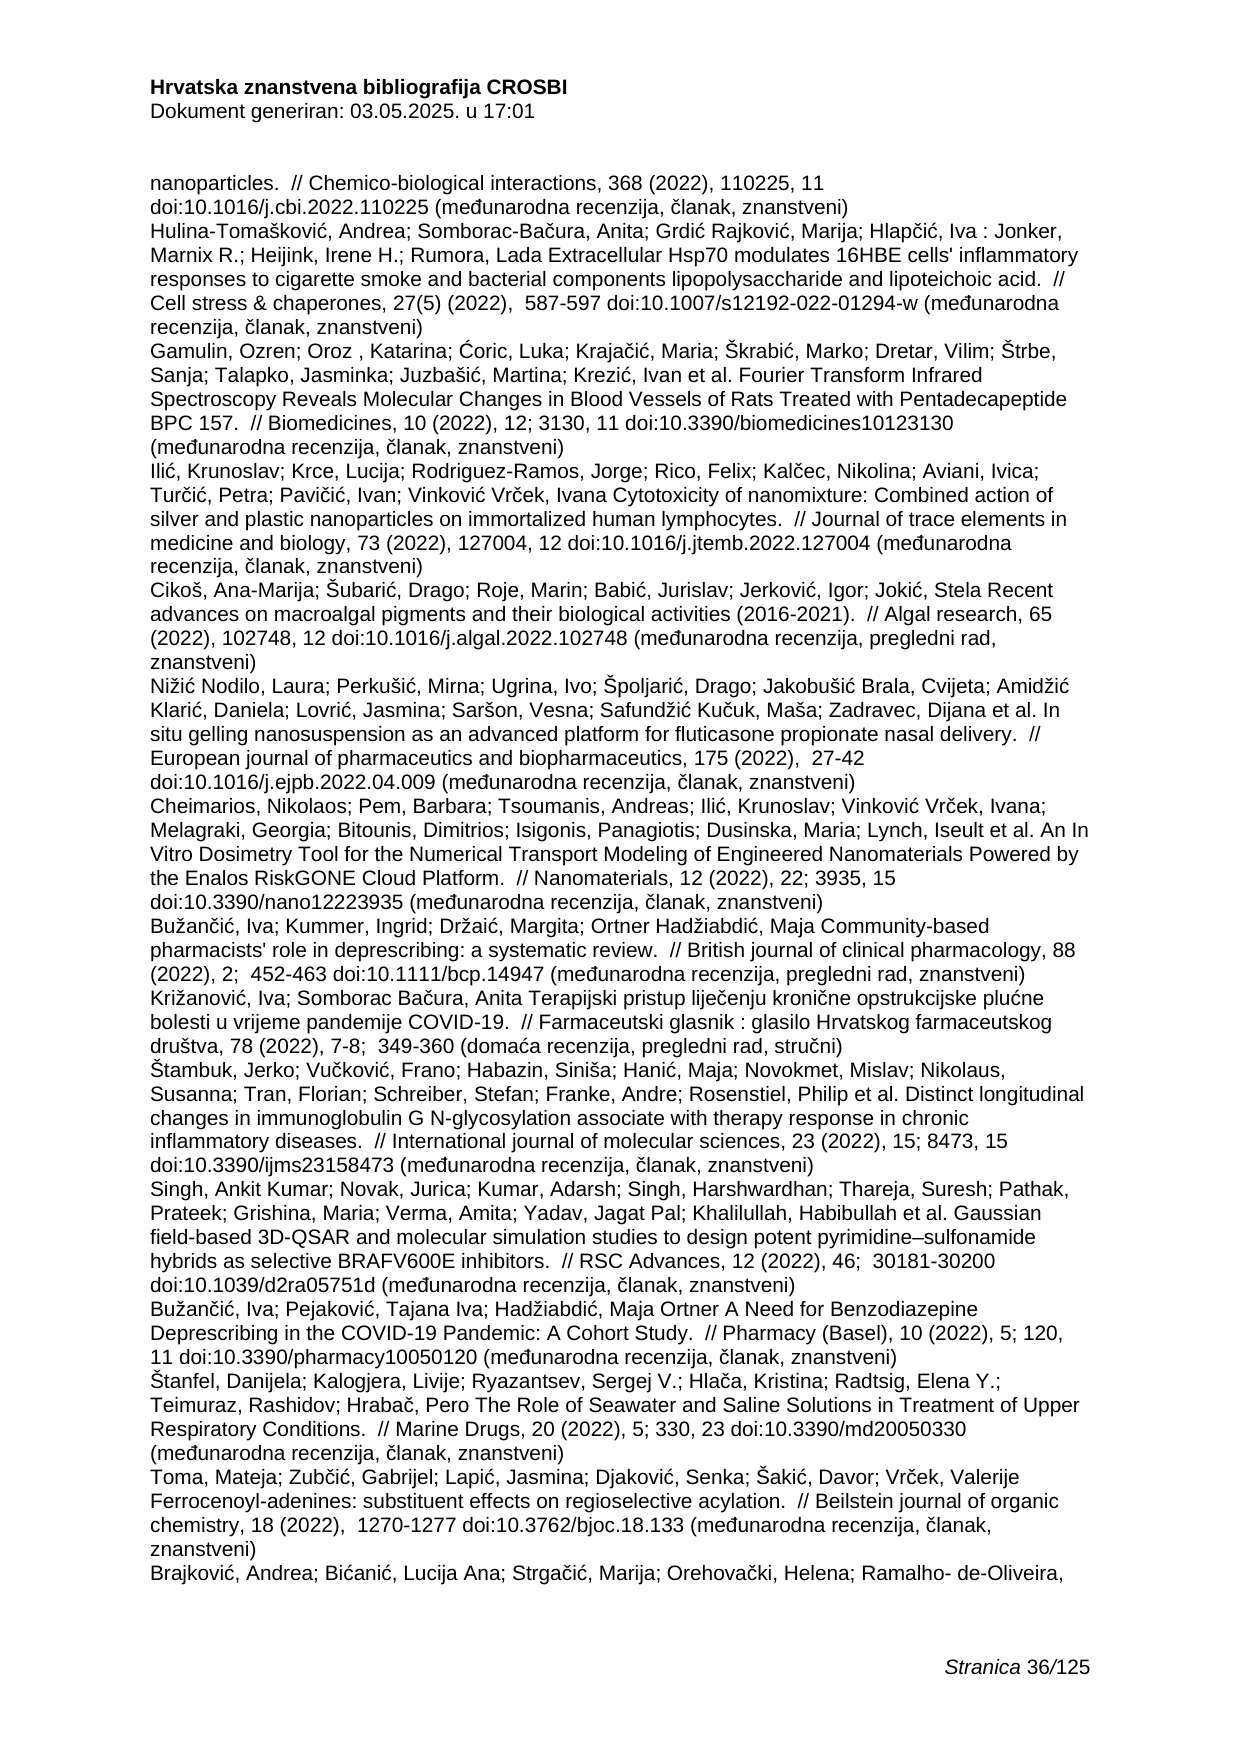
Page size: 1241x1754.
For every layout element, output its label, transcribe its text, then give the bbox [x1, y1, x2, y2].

text Gamulin, Ozren; Oroz , Katarina; Ćoric, Luka; Krajačić, Maria; Škrabić, Marko; Dretar, Vilim; Štrbe, Sanja; Talapko, Jasminka; Juzbašić, Martina; Krezić, Ivan et al. [150, 339, 1090, 458]
text Ilić, Krunoslav; Krce, Lucija; Rodriguez-Ramos, Jorge; Rico, Felix; Kalčec, Nikolina; Aviani, Ivica; Turčić, Petra; Pavičić, Ivan; Vinković Vrček, Ivana [150, 458, 1090, 578]
text Štambuk, Jerko; Vučković, Frano; Habazin, Siniša; Hanić, Maja; Novokmet, Mislav; Nikolaus, Susanna; Tran, Florian; Schreiber, Stefan; Franke, Andre; Rosenstiel, Philip et al. [150, 1057, 1090, 1177]
text Štanfel, Danijela; Kalogjera, Livije; Ryazantsev, Sergej V.; Hlača, Kristina; Radtsig, Elena Y.; Teimuraz, Rashidov; Hrabač, Pero [150, 1369, 1090, 1465]
text Nižić Nodilo, Laura; Perkušić, Mirna; Ugrina, Ivo; Špoljarić, Drago; Jakobušić Brala, Cvijeta; Amidžić Klarić, Daniela; Lovrić, Jasmina; Saršon, Vesna; Safundžić Kučuk, Maša; Zadravec, Dijana et al. [150, 674, 1090, 794]
text Cheimarios, Nikolaos; Pem, Barbara; Tsoumanis, Andreas; Ilić, Krunoslav; Vinković Vrček, Ivana; Melagraki, Georgia; Bitounis, Dimitrios; Isigonis, Panagiotis; Dusinska, Maria; Lynch, Iseult et al. [150, 794, 1090, 914]
text Križanović, Iva; Somborac Bačura, Anita [150, 986, 1090, 1057]
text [150, 1561, 1090, 1584]
text Hulina-Tomašković, Andrea; Somborac-Bačura, Anita; Grdić Rajković, Marija; Hlapčić, Iva : Jonker, Marnix R.; Heijink, Irene H.; Rumora, Lada [150, 219, 1090, 339]
text Bužančić, Iva; Kummer, Ingrid; Držaić, Margita; Ortner Hadžiabdić, Maja [150, 914, 1090, 986]
text Bužančić, Iva; Pejaković, Tajana Iva; Hadžiabdić, Maja Ortner [150, 1297, 1090, 1369]
text Singh, Ankit Kumar; Novak, Jurica; Kumar, Adarsh; Singh, Harshwardhan; Thareja, Suresh; Pathak, Prateek; Grishina, Maria; Verma, Amita; Yadav, Jagat Pal; Khalilullah, Habibullah et al. [150, 1177, 1090, 1297]
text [150, 171, 1090, 219]
text Cikoš, Ana-Marija; Šubarić, Drago; Roje, Marin; Babić, Jurislav; Jerković, Igor; Jokić, Stela [150, 578, 1090, 674]
text Toma, Mateja; Zubčić, Gabrijel; Lapić, Jasmina; Djaković, Senka; Šakić, Davor; Vrček, Valerije [150, 1465, 1090, 1561]
